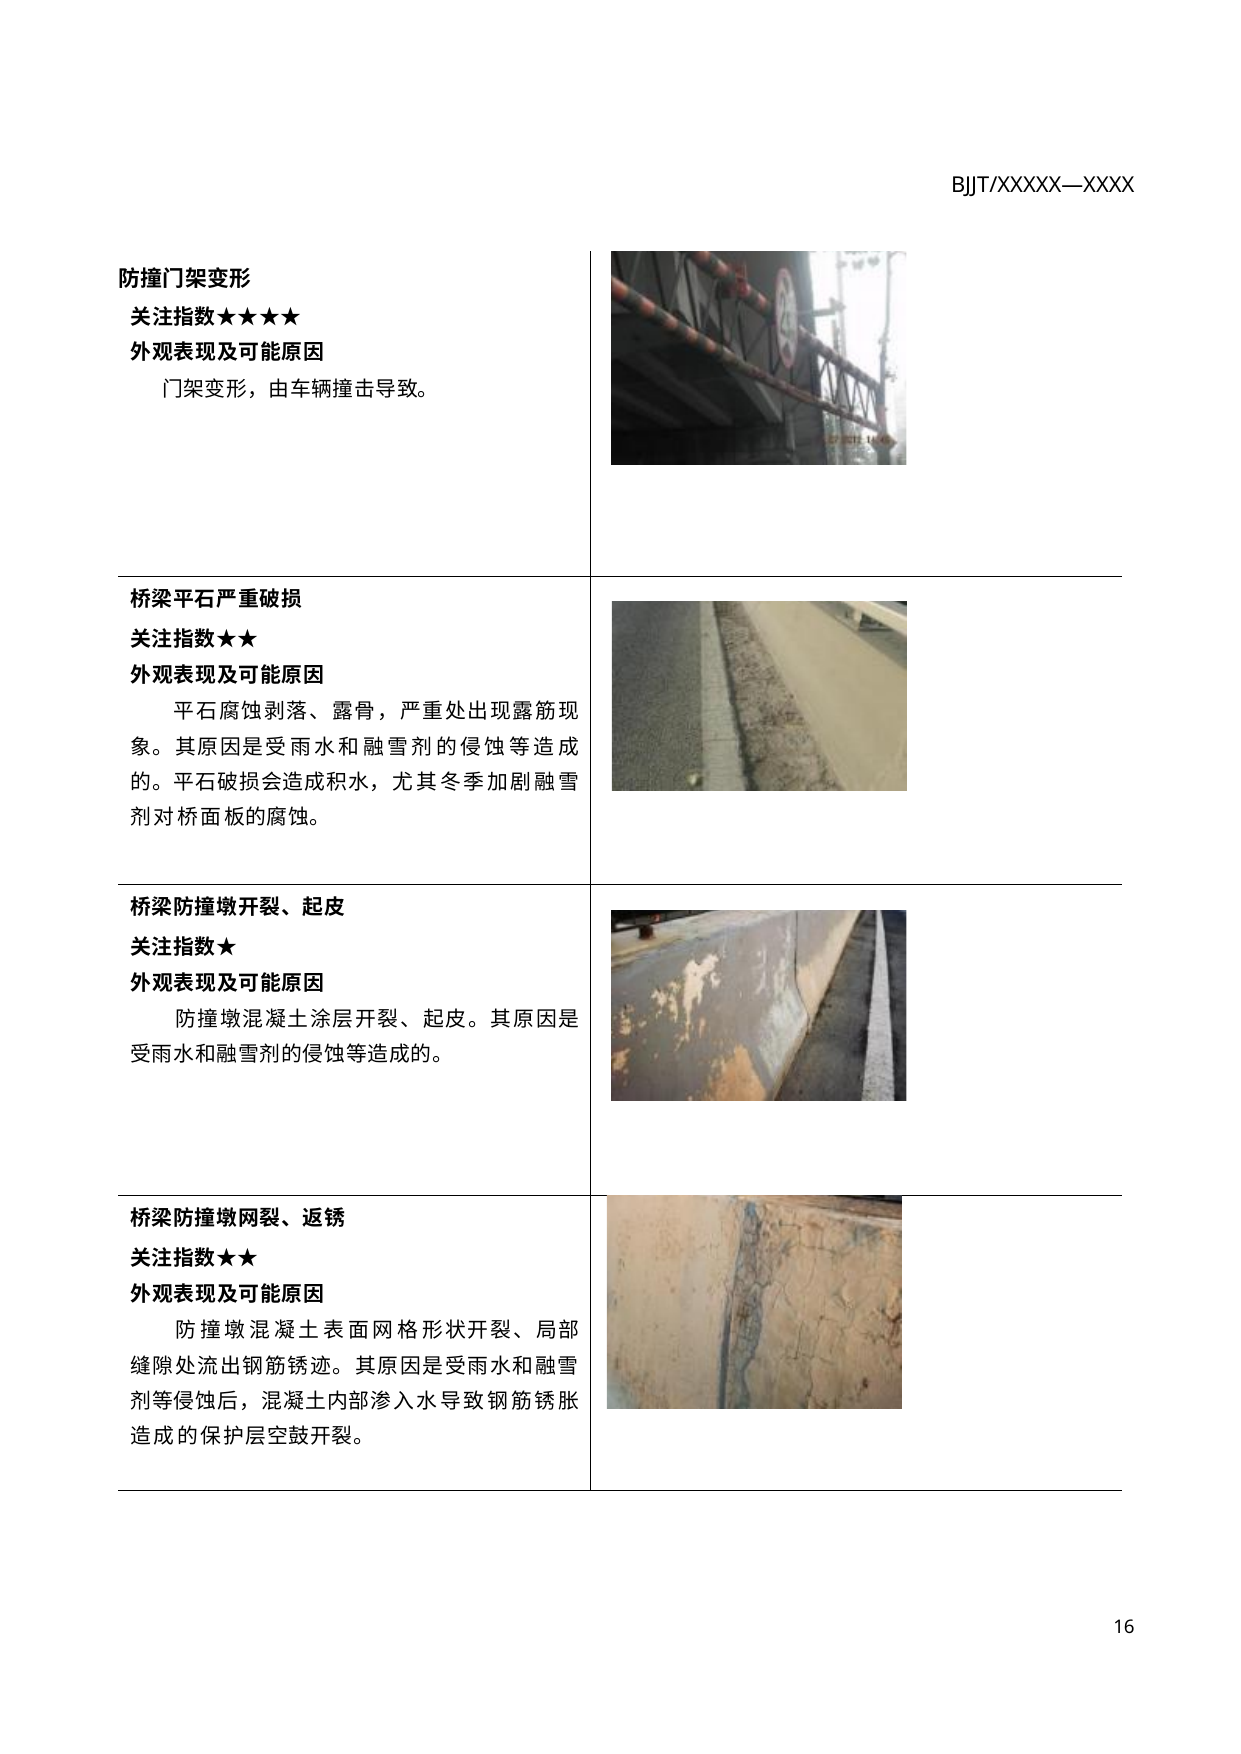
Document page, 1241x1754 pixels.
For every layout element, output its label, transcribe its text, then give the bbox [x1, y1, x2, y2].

picture [606, 1195, 902, 1409]
table_cell [591, 577, 1122, 884]
table_header 防撞门架变形 关注指数★★★★ 外观表现及可能原因 门架变形，由车辆撞击导致。 [118, 251, 590, 576]
table_header [591, 251, 1122, 576]
table_cell [591, 885, 1122, 1195]
picture [611, 251, 907, 465]
table_cell [591, 1196, 1122, 1489]
picture [611, 601, 907, 791]
table_cell 桥梁防撞墩开裂、起皮 关注指数★ 外观表现及可能原因 防撞墩混凝土涂层开裂、起皮。其原因是受雨水和融雪剂的侵蚀等造成的。 [118, 885, 590, 1195]
picture [611, 910, 907, 1101]
table_cell 桥梁防撞墩网裂、返锈 关注指数★★ 外观表现及可能原因 防撞墩混凝土表面网格形状开裂、局部缝隙处流出钢筋锈迹。其原因是受雨水和融雪剂等侵蚀后，混凝土内部渗入水导致钢筋锈胀造成的保护层空鼓开裂。 [118, 1196, 590, 1489]
table_cell 桥梁平石严重破损 关注指数★★ 外观表现及可能原因 平石腐蚀剥落、露骨，严重处出现露筋现象。其原因是受雨水和融雪剂的侵蚀等造成的。平石破损会造成积水，尤其冬季加剧融雪剂对桥面板的腐蚀。 [118, 577, 590, 884]
